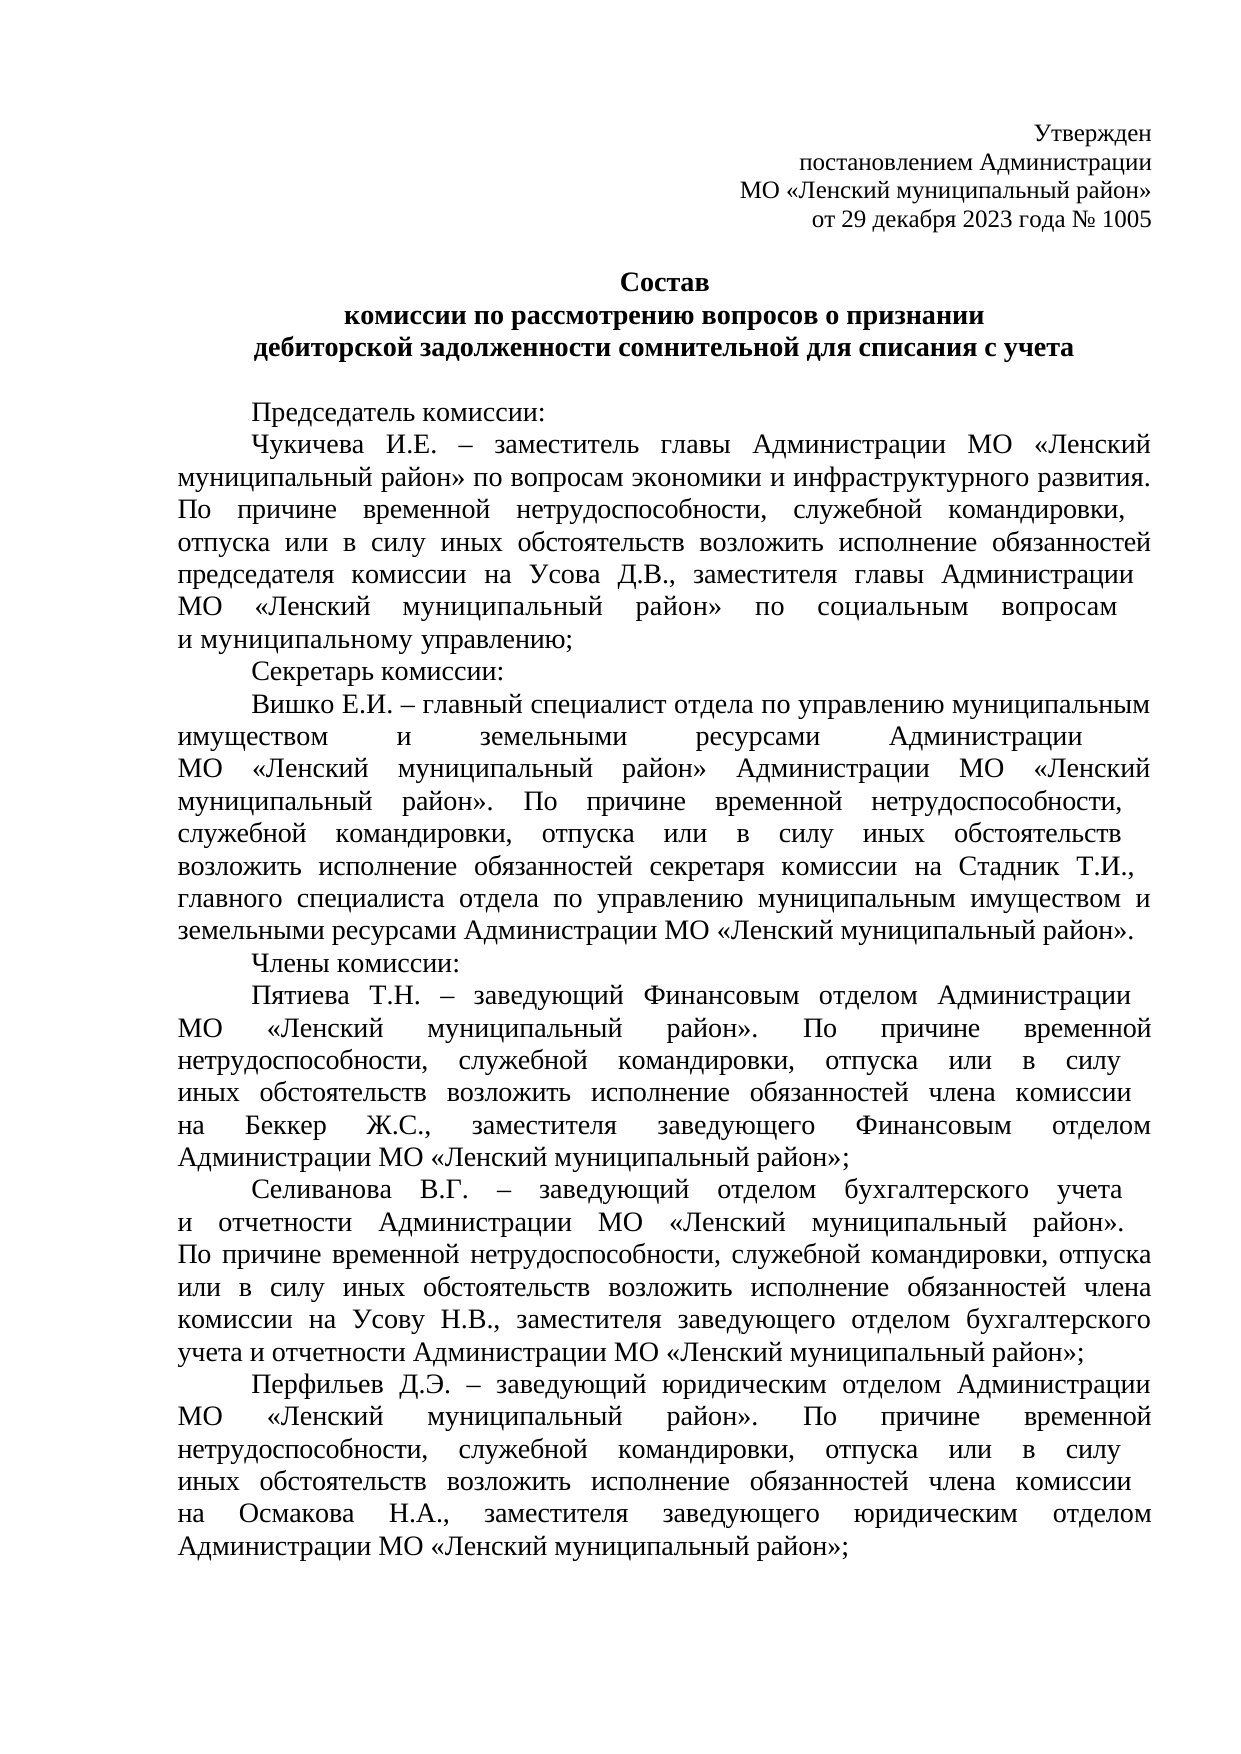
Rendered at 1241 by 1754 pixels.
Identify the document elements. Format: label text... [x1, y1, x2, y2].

text Состав [177, 266, 1152, 298]
text Вишко Е.И. – главный специалист отдела по управлению муниципальным имуществом и земельными ресурсами Администрации МО «Ленский муниципальный район» Администрации МО «Ленский муниципальный район». По причине временной нетрудоспособности, служебной командировки, отпуска или в силу иных обстоятельств возложить исполнение обязанностей секретаря комиссии на Стадник Т.И., главного специалиста отдела по управлению муниципальным имуществом и земельными ресурсами Администрации МО «Ленский муниципальный район». [177, 687, 1152, 946]
text МО «Ленский муниципальный район» [177, 176, 1152, 204]
text Председатель комиссии: [177, 395, 1152, 427]
text Селиванова В.Г. – заведующий отделом бухгалтерского учета и отчетности Администрации МО «Ленский муниципальный район». По причине временной нетрудоспособности, служебной командировки, отпуска или в силу иных обстоятельств возложить исполнение обязанностей члена комиссии на Усову Н.В., заместителя заведующего отделом бухгалтерского учета и отчетности Администрации МО «Ленский муниципальный район»; [177, 1173, 1152, 1367]
text постановлением Администрации [177, 147, 1152, 176]
text Секретарь комиссии: [177, 654, 1152, 687]
text комиссии по рассмотрению вопросов о признании [177, 298, 1152, 330]
text Члены комиссии: [177, 946, 1152, 978]
text Утвержден [177, 118, 1152, 147]
text Пятиева Т.Н. – заведующий Финансовым отделом Администрации МО «Ленский муниципальный район». По причине временной нетрудоспособности, служебной командировки, отпуска или в силу иных обстоятельств возложить исполнение обязанностей члена комиссии на Беккер Ж.С., заместителя заведующего Финансовым отделом Администрации МО «Ленский муниципальный район»; [177, 978, 1152, 1173]
text Перфильев Д.Э. – заведующий юридическим отделом Администрации МО «Ленский муниципальный район». По причине временной нетрудоспособности, служебной командировки, отпуска или в силу иных обстоятельств возложить исполнение обязанностей члена комиссии на Осмакова Н.А., заместителя заведующего юридическим отделом Администрации МО «Ленский муниципальный район»; [177, 1367, 1152, 1561]
text Чукичева И.Е. – заместитель главы Администрации МО «Ленский муниципальный район» по вопросам экономики и инфраструктурного развития. По причине временной нетрудоспособности, служебной командировки, отпуска или в силу иных обстоятельств возложить исполнение обязанностей председателя комиссии на Усова Д.В., заместителя главы Администрации МО «Ленский муниципальный район» по социальным вопросам и муниципальному управлению; [177, 427, 1152, 654]
text дебиторской задолженности сомнительной для списания с учета [177, 330, 1152, 363]
text от 29 декабря 2023 года № 1005 [177, 204, 1152, 233]
